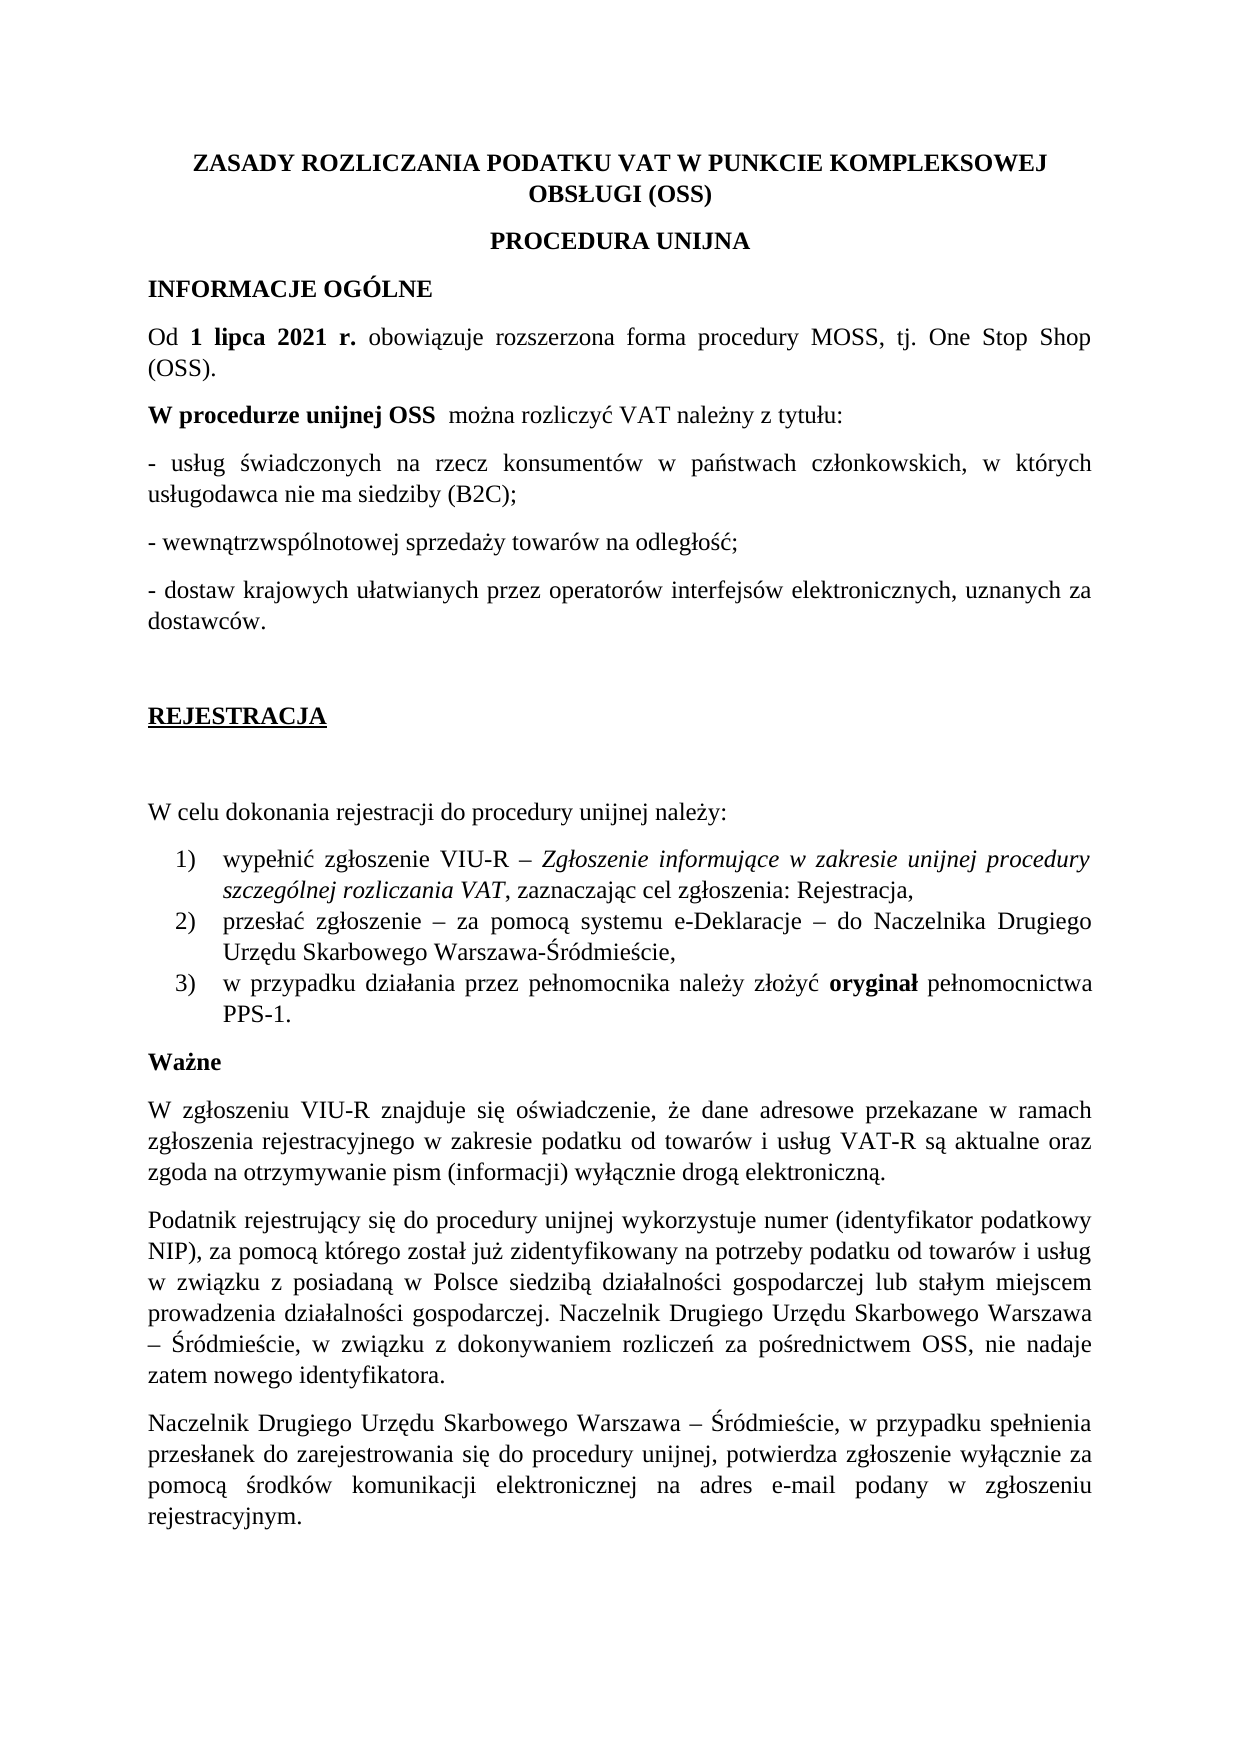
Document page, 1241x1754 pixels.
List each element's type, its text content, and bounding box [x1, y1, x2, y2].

list przesłać zgłoszenie – za pomocą systemu e-Deklaracje – do Naczelnika Drugiego Urzędu Skarbowego Warszawa-Śródmieście, [185, 906, 1093, 966]
text PROCEDURA UNIJNA [148, 226, 1093, 255]
text - wewnątrzwspólnotowej sprzedaży towarów na odległość; [148, 527, 1093, 556]
text Naczelnik Drugiego Urzędu Skarbowego Warszawa – Śródmieście, w przypadku spełnienia przesłanek do zarejestrowania się do procedury unijnej, potwierdza zgłoszenie wyłącznie za pomocą środków komunikacji elektronicznej na adres e-mail podany w zgłoszeniu rejestracyjnym. [148, 1408, 1093, 1529]
text W celu dokonania rejestracji do procedury unijnej należy: [148, 797, 1093, 825]
text REJESTRACJA [148, 701, 1093, 730]
text Od 1 lipca 2021 r. obowiązuje rozszerzona forma procedury MOSS, tj. One Stop Shop (OSS). [148, 322, 1093, 382]
text Ważne [148, 1047, 1093, 1076]
text ZASADY ROZLICZANIA PODATKU VAT W PUNKCIE KOMPLEKSOWEJ OBSŁUGI (OSS) [148, 148, 1093, 207]
text INFORMACJE OGÓLNE [148, 274, 1093, 303]
text Podatnik rejestrujący się do procedury unijnej wykorzystuje numer (identyfikator podatkowy NIP), za pomocą którego został już zidentyfikowany na potrzeby podatku od towarów i usług w związku z posiadaną w Polsce siedzibą działalności gospodarczej lub stałym miejscem prowadzenia działalności gospodarczej. Naczelnik Drugiego Urzędu Skarbowego Warszawa – Śródmieście, w związku z dokonywaniem rozliczeń za pośrednictwem OSS, nie nadaje zatem nowego identyfikatora. [148, 1205, 1093, 1389]
text W procedurze unijnej OSS można rozliczyć VAT należny z tytułu: [148, 401, 1093, 429]
text - dostaw krajowych ułatwianych przez operatorów interfejsów elektronicznych, uznanych za dostawców. [148, 575, 1093, 634]
text - usług świadczonych na rzecz konsumentów w państwach członkowskich, w których usługodawca nie ma siedziby (B2C); [148, 448, 1093, 508]
list wypełnić zgłoszenie VIU-R – Zgłoszenie informujące w zakresie unijnej procedury szczególnej rozliczania VAT, zaznaczając cel zgłoszenia: Rejestracja, [185, 844, 1093, 904]
list w przypadku działania przez pełnomocnika należy złożyć oryginał pełnomocnictwa PPS-1. [185, 968, 1093, 1028]
text W zgłoszeniu VIU-R znajduje się oświadczenie, że dane adresowe przekazane w ramach zgłoszenia rejestracyjnego w zakresie podatku od towarów i usług VAT-R są aktualne oraz zgoda na otrzymywanie pism (informacji) wyłącznie drogą elektroniczną. [148, 1095, 1093, 1186]
